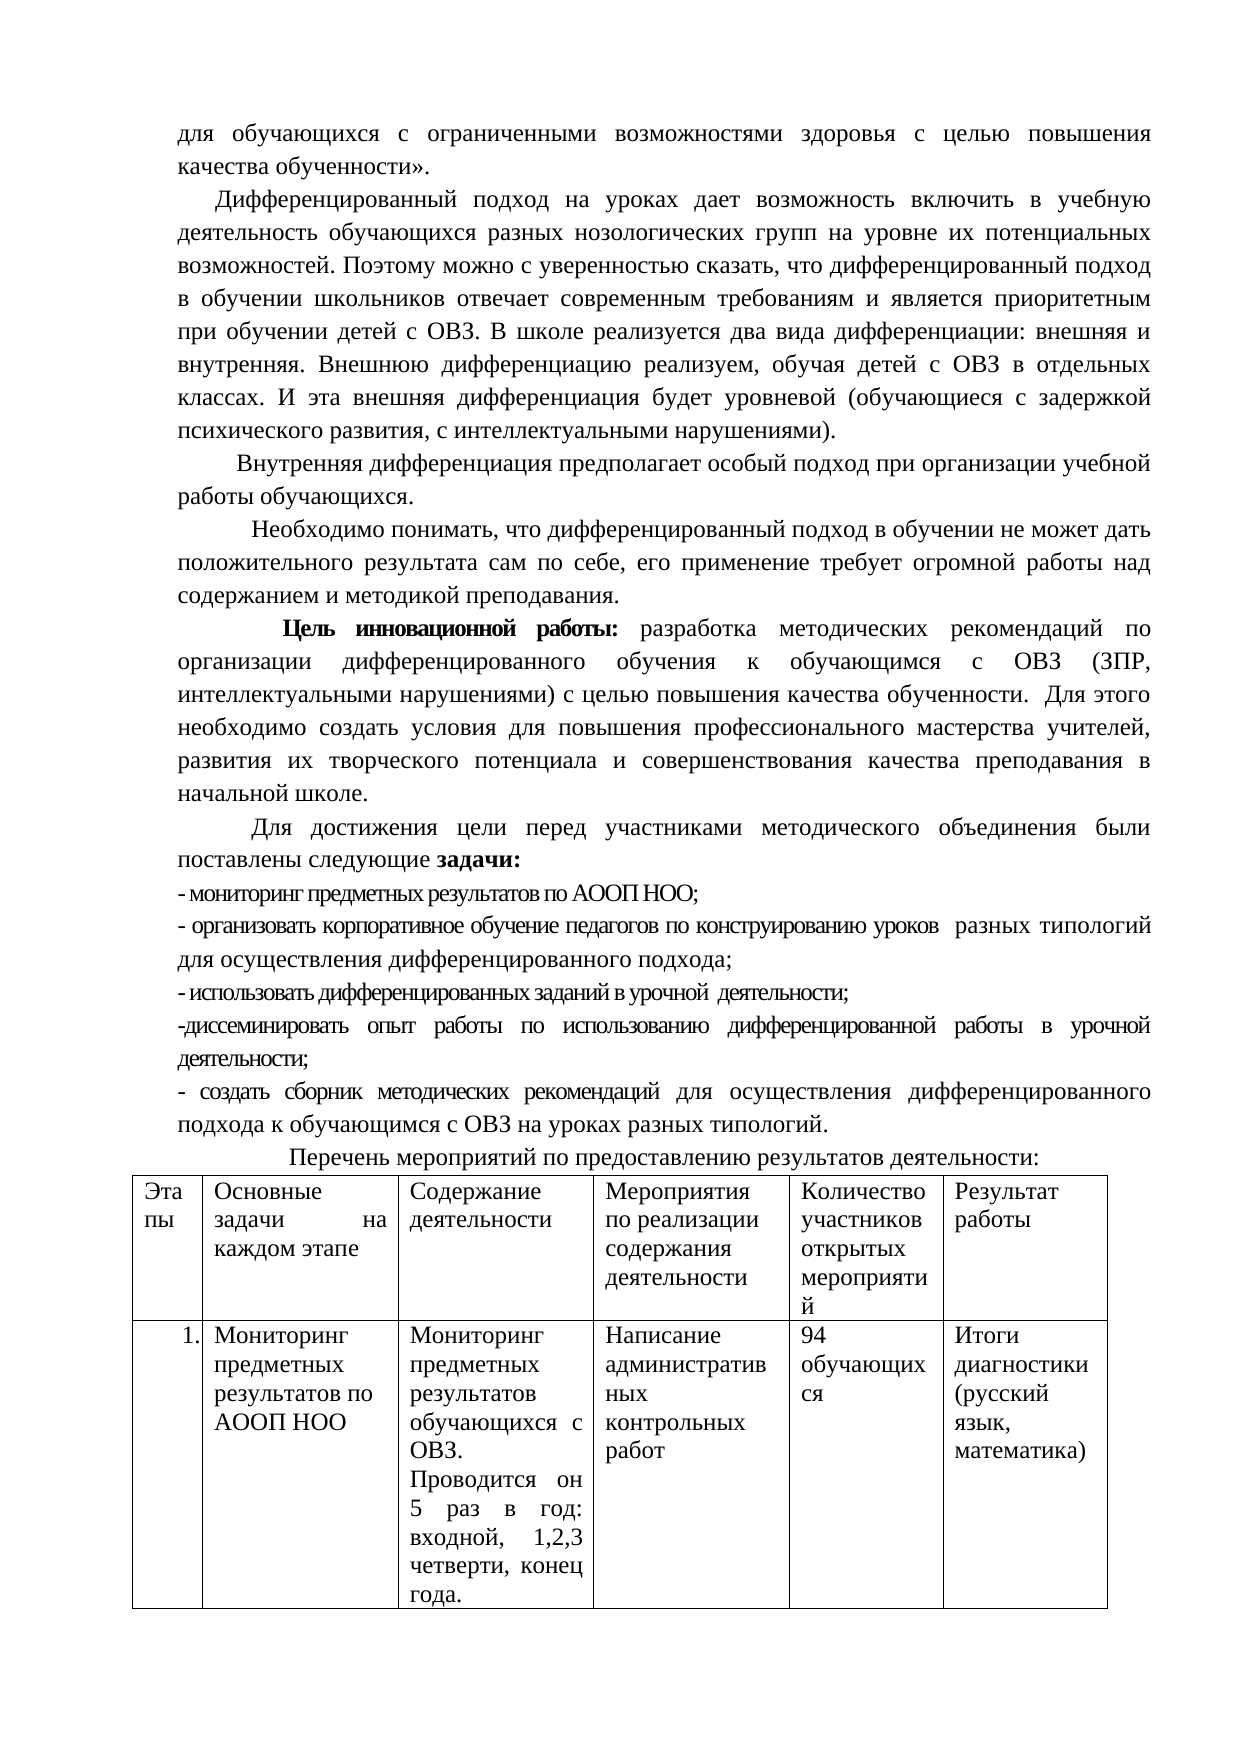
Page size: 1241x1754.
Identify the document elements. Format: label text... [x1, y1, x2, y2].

text - мониторинг предметных результатов по АООП НОО; [177, 878, 1152, 906]
table_header Основные задачи на каждом этапе [203, 1176, 398, 1319]
text -диссеминировать опыт работы по использованию дифференцированной работы в урочной деятельности; [177, 1010, 1152, 1071]
text - использовать дифференцированных заданий в урочной деятельности; [177, 977, 1152, 1005]
table_cell [133, 1321, 202, 1608]
table_cell Итоги диагностики (русский язык, математика) [944, 1321, 1107, 1608]
text Цель инновационной работы: разработка методических рекомендаций по организации дифференцированного обучения к обучающимся с ОВЗ (ЗПР, интеллектуальными нарушениями) с целью повышения качества обученности. Для этого необходимо создать условия для повышения профессионального мастерства учителей, развития их творческого потенциала и совершенствования качества преподавания в начальной школе. [177, 613, 1152, 646]
table_header Результат работы [944, 1176, 1107, 1319]
table_cell 94 обучающихся [790, 1321, 943, 1608]
table_header Содержание деятельности [399, 1176, 593, 1319]
text Для достижения цели перед участниками методического объединения были поставлены следующие задачи: [177, 812, 1152, 873]
table_header Мероприятия по реализации содержания деятельности [594, 1176, 789, 1319]
text Цель инновационной работы: разработка методических рекомендаций по организации дифференцированного обучения к обучающимся с ОВЗ (ЗПР, интеллектуальными нарушениями) с целью повышения качества обученности. Для этого необходимо создать условия для повышения профессионального мастерства учителей, развития их творческого потенциала и совершенствования качества преподавания в начальной школе. [177, 708, 1152, 807]
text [177, 118, 1152, 180]
table_header Этапы [133, 1176, 202, 1319]
text Необходимо понимать, что дифференцированный подход в обучении не может дать положительного результата сам по себе, его применение требует огромной работы над содержанием и методикой преподавания. [177, 576, 1152, 609]
table_cell Написание административных контрольных работ [594, 1321, 789, 1608]
text Внутренняя дифференциация предполагает особый подход при организации учебной работы обучающихся. [177, 448, 1152, 510]
text Необходимо понимать, что дифференцированный подход в обучении не может дать положительного результата сам по себе, его применение требует огромной работы над содержанием и методикой преподавания. [177, 514, 1152, 548]
text - организовать корпоративное обучение педагогов по конструированию уроков разных типологий для осуществления дифференцированного подхода; [177, 911, 1152, 972]
text Перечень мероприятий по предоставлению результатов деятельности: [177, 1142, 1152, 1171]
text - создать сборник методических рекомендаций для осуществления дифференцированного подхода к обучающимся с ОВЗ на уроках разных типологий. [177, 1076, 1152, 1137]
table_header Количество участников открытых мероприятий [790, 1176, 943, 1319]
table_cell Мониторинг предметных результатов по АООП НОО [203, 1321, 398, 1608]
table_cell Мониторинг предметных результатов обучающихся с ОВЗ. Проводится он 5 раз в год: входной, 1,2,3 четверти, конец года. [399, 1321, 593, 1608]
